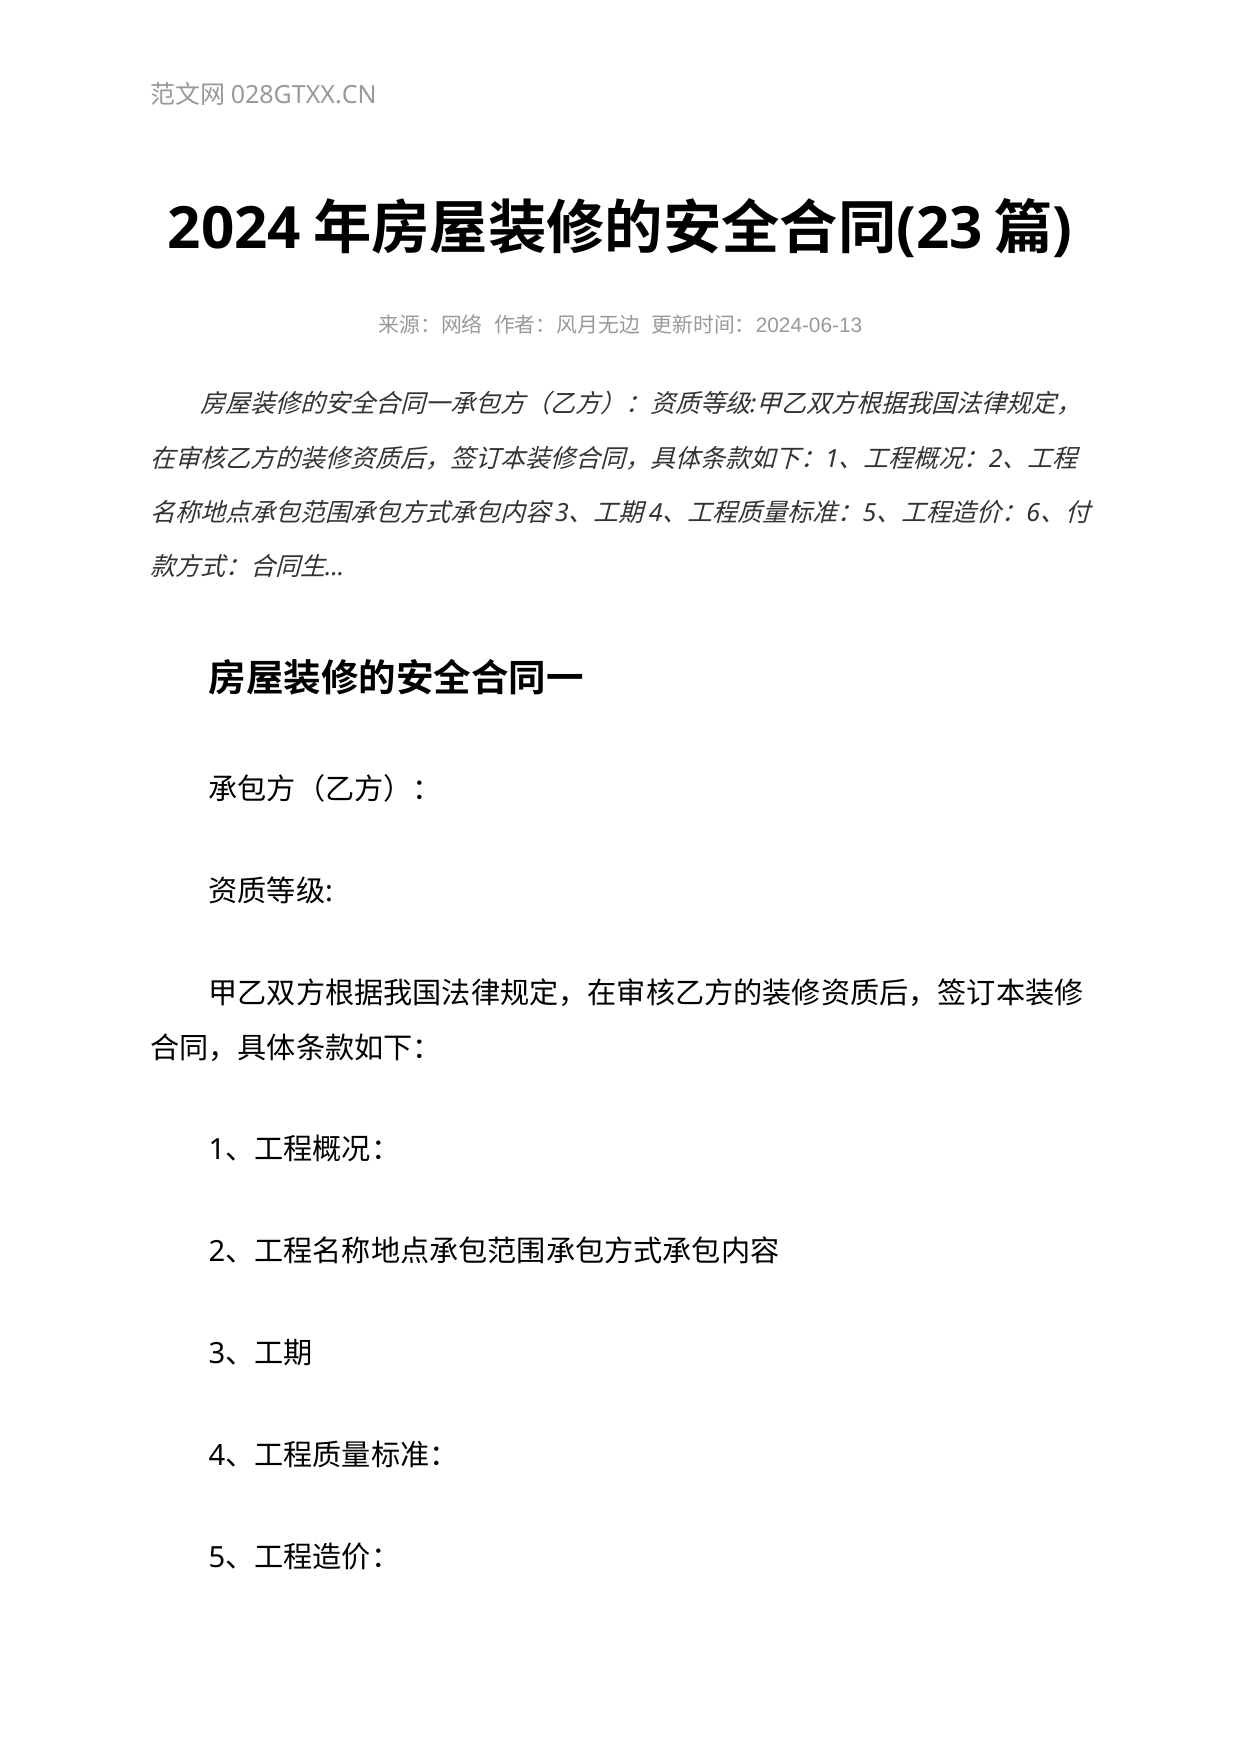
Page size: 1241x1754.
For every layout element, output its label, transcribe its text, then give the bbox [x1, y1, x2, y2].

text 甲乙双方根据我国法律规定，在审核乙方的装修资质后，签订本装修合同，具体条款如下： [150, 969, 1090, 1066]
text 5、工程造价： [150, 1534, 1090, 1576]
text 资质等级: [150, 867, 1090, 910]
text 3、工期 [150, 1330, 1090, 1372]
text 1、工程概况： [150, 1126, 1090, 1168]
text 承包方（乙方）： [150, 766, 1090, 808]
text 房屋装修的安全合同一 [150, 648, 1090, 702]
text 来源：网络 作者：风月无边 更新时间：2024-06-13 [150, 313, 1090, 337]
text 4、工程质量标准： [150, 1432, 1090, 1474]
text 2、工程名称地点承包范围承包方式承包内容 [150, 1228, 1090, 1270]
text 房屋装修的安全合同一承包方（乙方）：资质等级:甲乙双方根据我国法律规定，在审核乙方的装修资质后，签订本装修合同，具体条款如下：1、工程概况：2、工程名称地点承包范围承包方式承包内容3、工期4、工程质量标准：5、工程造价：6、付款方式：合同生... [150, 384, 1090, 583]
subtitle 2024年房屋装修的安全合同(23篇) [150, 181, 1090, 266]
